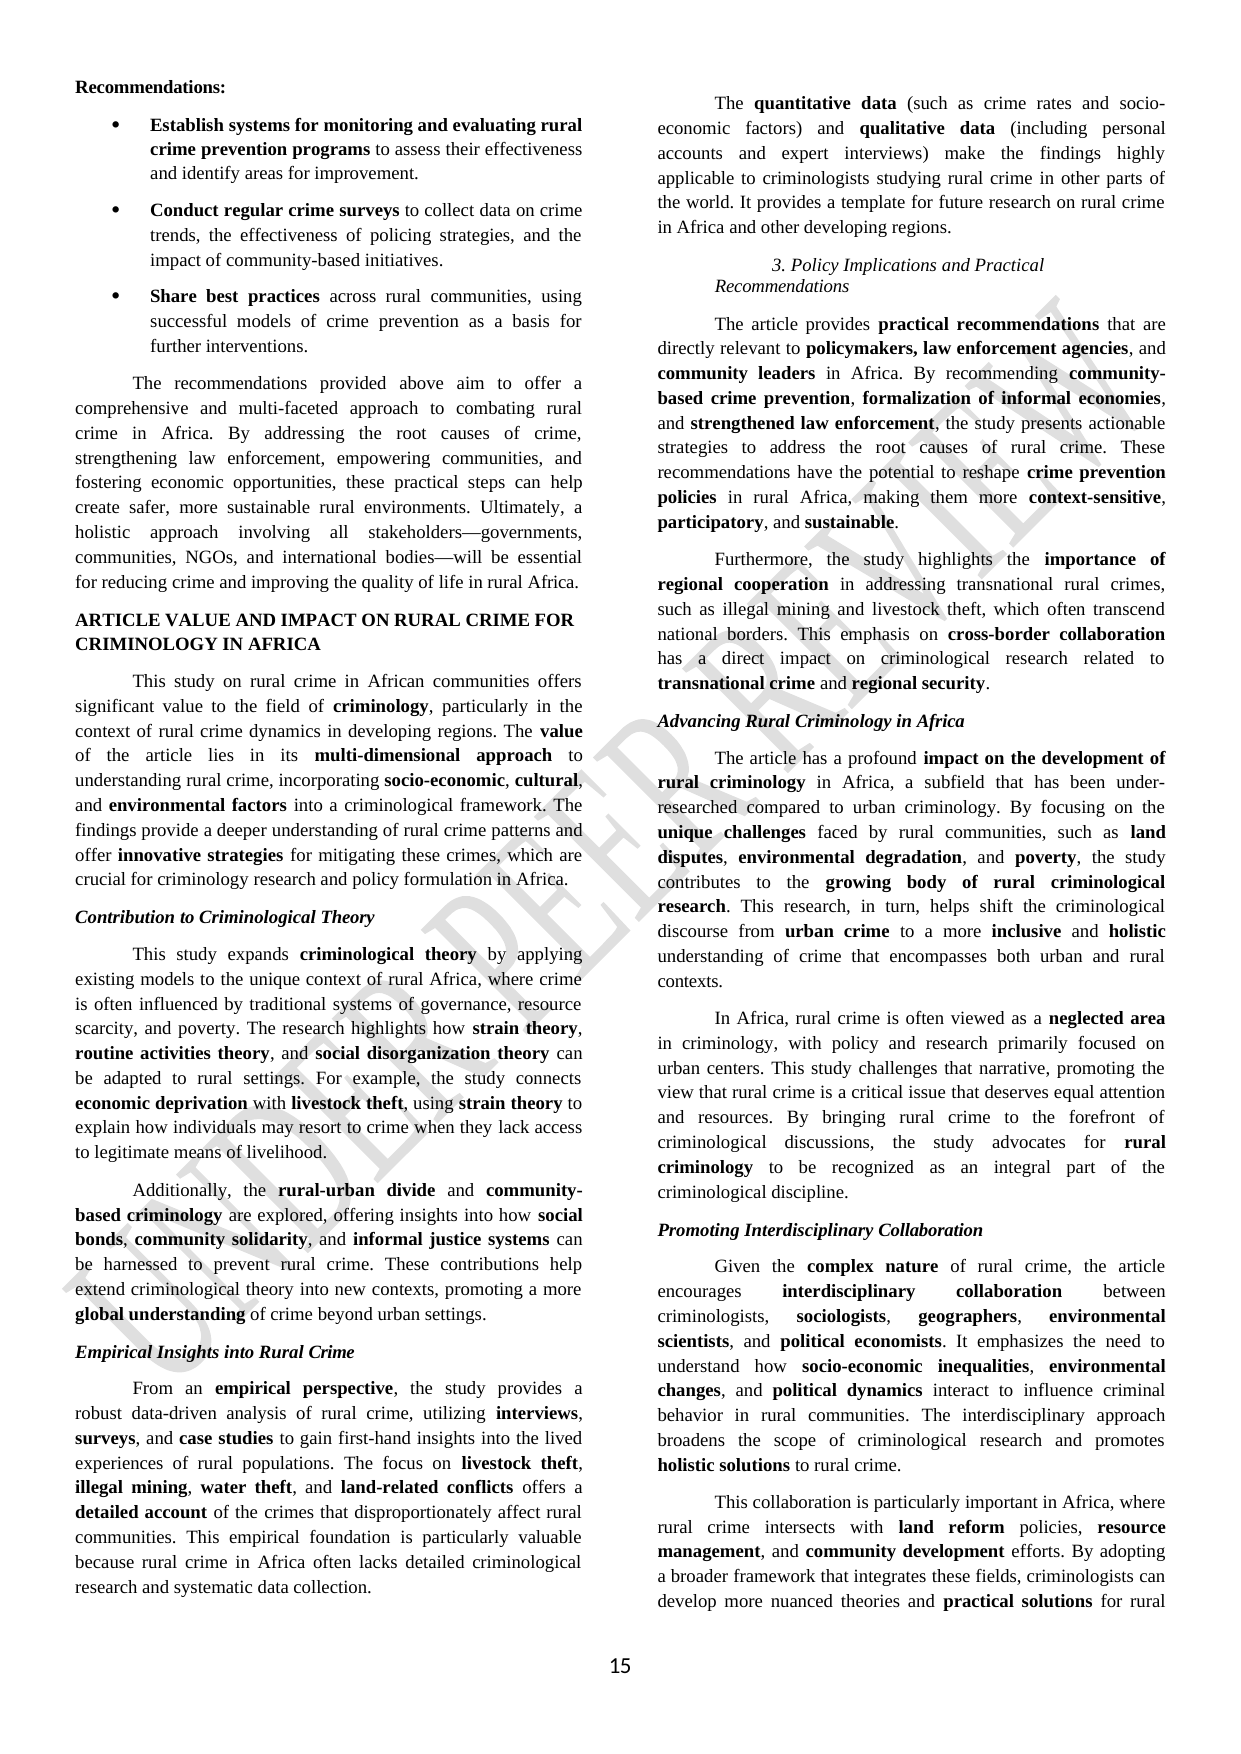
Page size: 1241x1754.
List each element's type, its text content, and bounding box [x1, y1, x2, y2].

list Conduct regular crime surveys to collect data on crime trends, the effectiveness of policing strategies, and the impact of community-based initiatives. [112, 199, 582, 270]
text The article provides practical recommendations that are directly relevant to policymakers, law enforcement agencies, and community leaders in Africa. By recommending community- based crime prevention, formalization of informal economies, and strengthened law enforcement, the study presents actionable strategies to address the root causes of rural crime. These recommendations have the potential to reshape crime prevention policies in rural Africa, making them more context-sensitive, participatory, and sustainable. [657, 312, 1166, 532]
text 3. Policy Implications and Practical Recommendations [714, 253, 1166, 297]
subtitle ARTICLE VALUE AND IMPACT ON RURAL CRIME FOR CRIMINOLOGY IN AFRICA [75, 608, 587, 655]
text The quantitative data (such as crime rates and socio- economic factors) and qualitative data (including personal accounts and expert interviews) make the findings highly applicable to criminologists studying rural crime in other parts of the world. It provides a template for future research on rural crime in Africa and other developing regions. [657, 92, 1166, 238]
text From an empirical perspective, the study provides a robust data-driven analysis of rural crime, utilizing interviews, surveys, and case studies to gain first-hand insights into the lived experiences of rural populations. The focus on livestock theft, illegal mining, water theft, and land-related conflicts offers a detailed account of the crimes that disproportionately affect rural communities. This empirical foundation is particularly valuable because rural crime in Africa often lacks detailed criminological research and systematic data collection. [75, 1377, 583, 1597]
text The recommendations provided above aim to offer a comprehensive and multi-faceted approach to combating rural crime in Africa. By addressing the root causes of crime, strengthening law enforcement, empowering communities, and fostering economic opportunities, these practical steps can help create safer, more sustainable rural environments. Ultimately, a holistic approach involving all stakeholders—governments, communities, NGOs, and international bodies—will be essential for reducing crime and improving the quality of life in rural Africa. [75, 372, 583, 592]
subtitle Empirical Insights into Rural Crime [75, 1341, 587, 1362]
text In Africa, rural crime is often viewed as a neglected area in criminology, with policy and research primarily focused on urban centers. This study challenges that narrative, promoting the view that rural crime is a critical issue that deserves equal attention and resources. By bringing rural crime to the forefront of criminological discussions, the study advocates for rural criminology to be recognized as an integral part of the criminological discipline. [657, 1007, 1166, 1202]
text This study on rural crime in African communities offers significant value to the field of criminology, particularly in the context of rural crime dynamics in developing regions. The value of the article lies in its multi-dimensional approach to understanding rural crime, incorporating socio-economic, cultural, and environmental factors into a criminological framework. The findings provide a deeper understanding of rural crime patterns and offer innovative strategies for mitigating these crimes, which are crucial for criminology research and policy formulation in Africa. [75, 670, 583, 890]
subtitle Promoting Interdisciplinary Collaboration [657, 1218, 1166, 1240]
subtitle Recommendations: [75, 76, 587, 98]
subtitle Contribution to Criminological Theory [75, 906, 587, 928]
list Share best practices across rural communities, using successful models of crime prevention as a basis for further interventions. [112, 285, 582, 357]
text Given the complex nature of rural crime, the article encourages interdisciplinary collaboration between criminologists, sociologists, geographers, environmental scientists, and political economists. It emphasizes the need to understand how socio-economic inequalities, environmental changes, and political dynamics interact to influence criminal behavior in rural communities. The interdisciplinary approach broadens the scope of criminological research and promotes holistic solutions to rural crime. [657, 1255, 1166, 1475]
text Additionally, the rural-urban divide and community- based criminology are explored, offering insights into how social bonds, community solidarity, and informal justice systems can be harnessed to prevent rural crime. These contributions help extend criminological theory into new contexts, promoting a more global understanding of crime beyond urban settings. [75, 1179, 583, 1324]
text The article has a profound impact on the development of rural criminology in Africa, a subfield that has been under- researched compared to urban criminology. By focusing on the unique challenges faced by rural communities, such as land disputes, environmental degradation, and poverty, the study contributes to the growing body of rural criminological research. This research, in turn, helps shift the criminological discourse from urban crime to a more inclusive and holistic understanding of crime that encompasses both urban and rural contexts. [657, 747, 1166, 991]
list Establish systems for monitoring and evaluating rural crime prevention programs to assess their effectiveness and identify areas for improvement. [112, 113, 582, 184]
text Furthermore, the study highlights the importance of regional cooperation in addressing transnational rural crimes, such as illegal mining and livestock theft, which often transcend national borders. This emphasis on cross-border collaboration has a direct impact on criminological research related to transnational crime and regional security. [657, 548, 1166, 693]
subtitle Advancing Rural Criminology in Africa [657, 710, 1166, 731]
text This study expands criminological theory by applying existing models to the unique context of rural Africa, where crime is often influenced by traditional systems of governance, resource scarcity, and poverty. The research highlights how strain theory, routine activities theory, and social disorganization theory can be adapted to rural settings. For example, the study connects economic deprivation with livestock theft, using strain theory to explain how individuals may resort to crime when they lack access to legitimate means of livelihood. [75, 943, 582, 1163]
